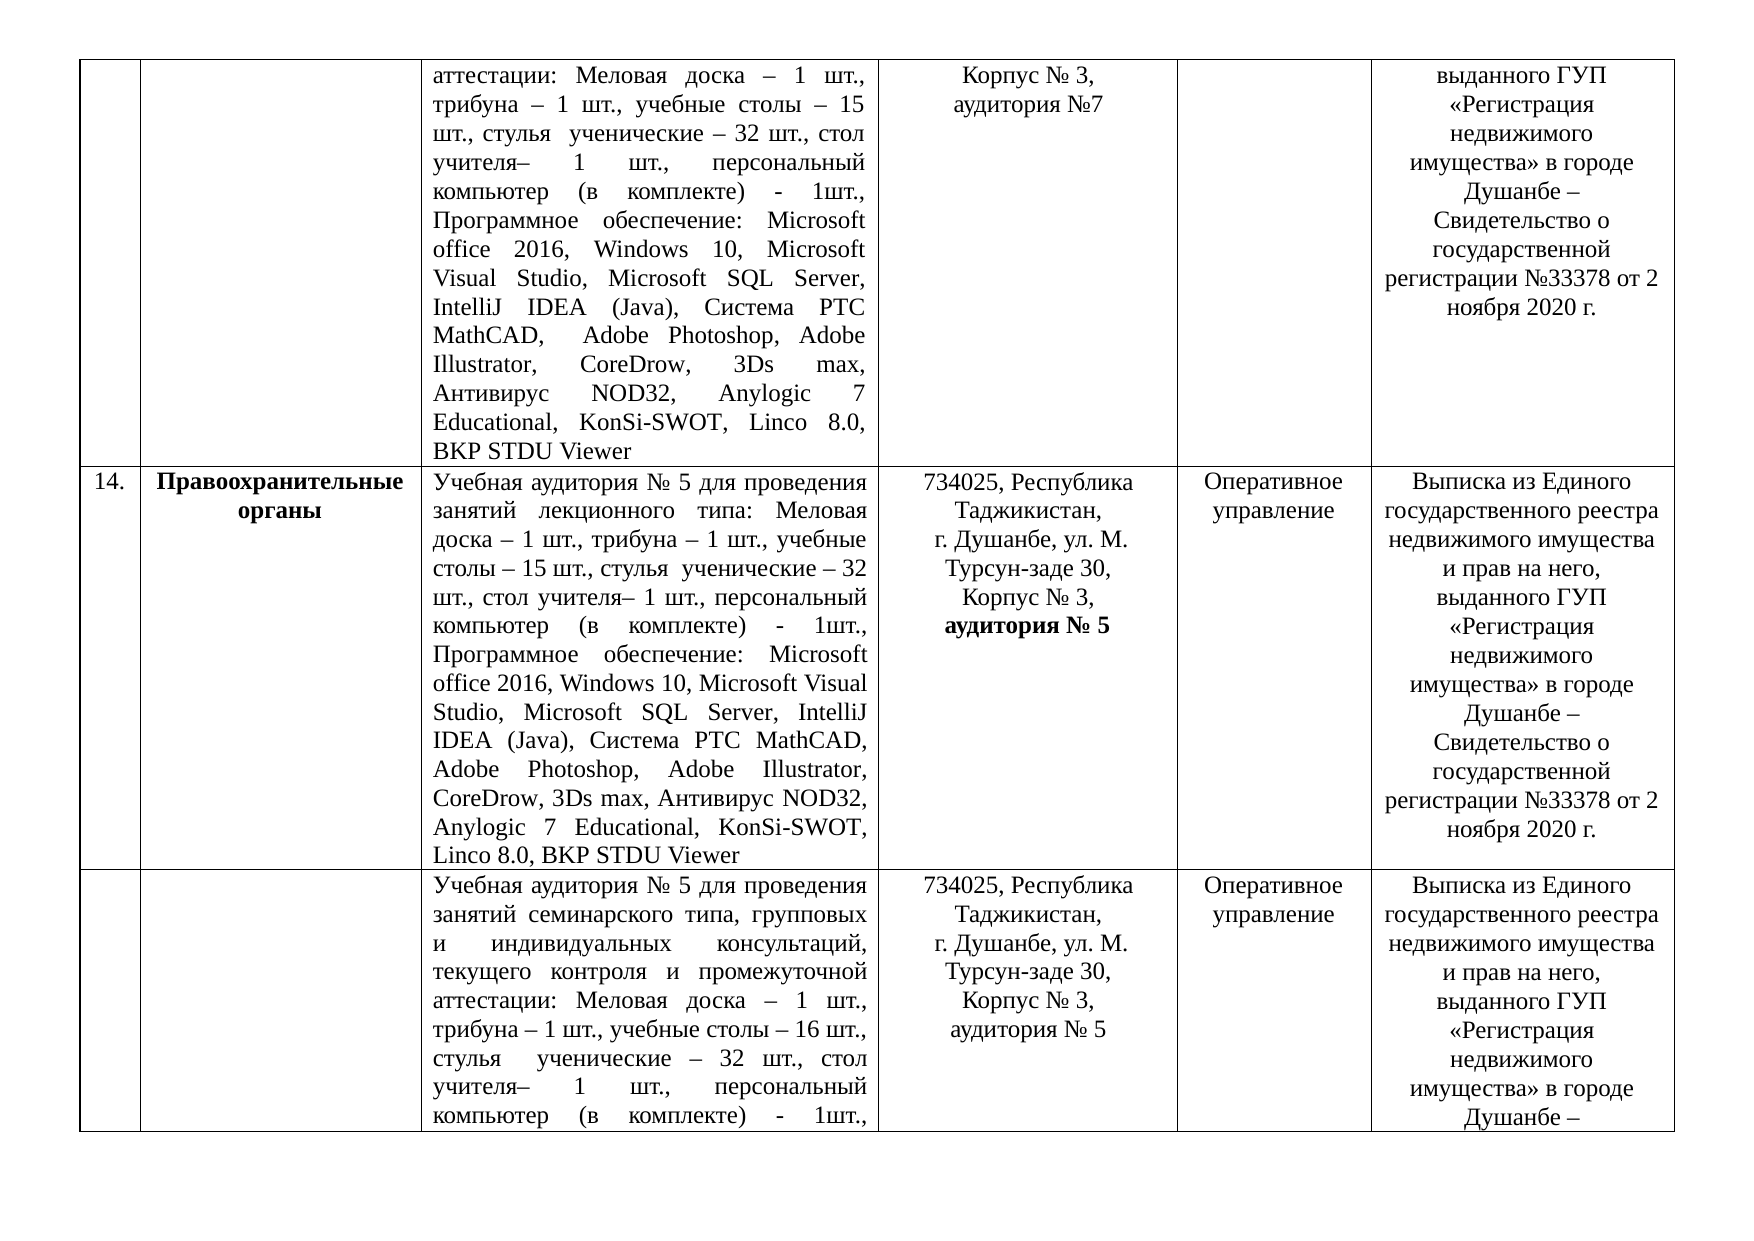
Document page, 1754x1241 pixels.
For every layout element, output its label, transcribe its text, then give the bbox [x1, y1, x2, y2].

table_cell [1178, 870, 1371, 1131]
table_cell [879, 870, 1177, 1131]
table_cell [81, 60, 140, 466]
table_cell Оперативное управление [1178, 467, 1371, 869]
table_cell 14. [81, 467, 140, 869]
table_cell [141, 870, 421, 1131]
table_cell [1372, 60, 1674, 466]
table_cell Правоохранительные органы [141, 467, 421, 869]
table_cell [879, 60, 1177, 466]
table_cell 734025, Республика Таджикистан, г. Душанбе, ул. М. Турсун-заде 30, Корпус № 3, аудитория № 5 [879, 467, 1177, 869]
table_cell [141, 60, 421, 466]
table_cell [1178, 60, 1371, 466]
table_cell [1372, 870, 1674, 1131]
table_cell [81, 870, 140, 1131]
table_cell Учебная аудитория № 5 для проведения занятий лекционного типа: Меловая доска – 1 шт., трибуна – 1 шт., учебные столы – 15 шт., стулья ученические – 32 шт., стол учителя– 1 шт., персональный компьютер (в комплекте) - 1шт., Программное обеспечение: Microsoft office 2016, Windows 10, Microsoft Visual Studio, Microsoft SQL Server, IntelliJ IDEA (Java), Система РТС MathCAD, Adobe Photoshop, Adobe Illustrator, CoreDrow, 3Ds max, Антивирус NOD32, Anylogic 7 Educational, KonSi-SWOT, Linco 8.0, BKP STDU Viewer [422, 467, 878, 869]
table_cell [422, 60, 878, 466]
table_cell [422, 870, 878, 1131]
